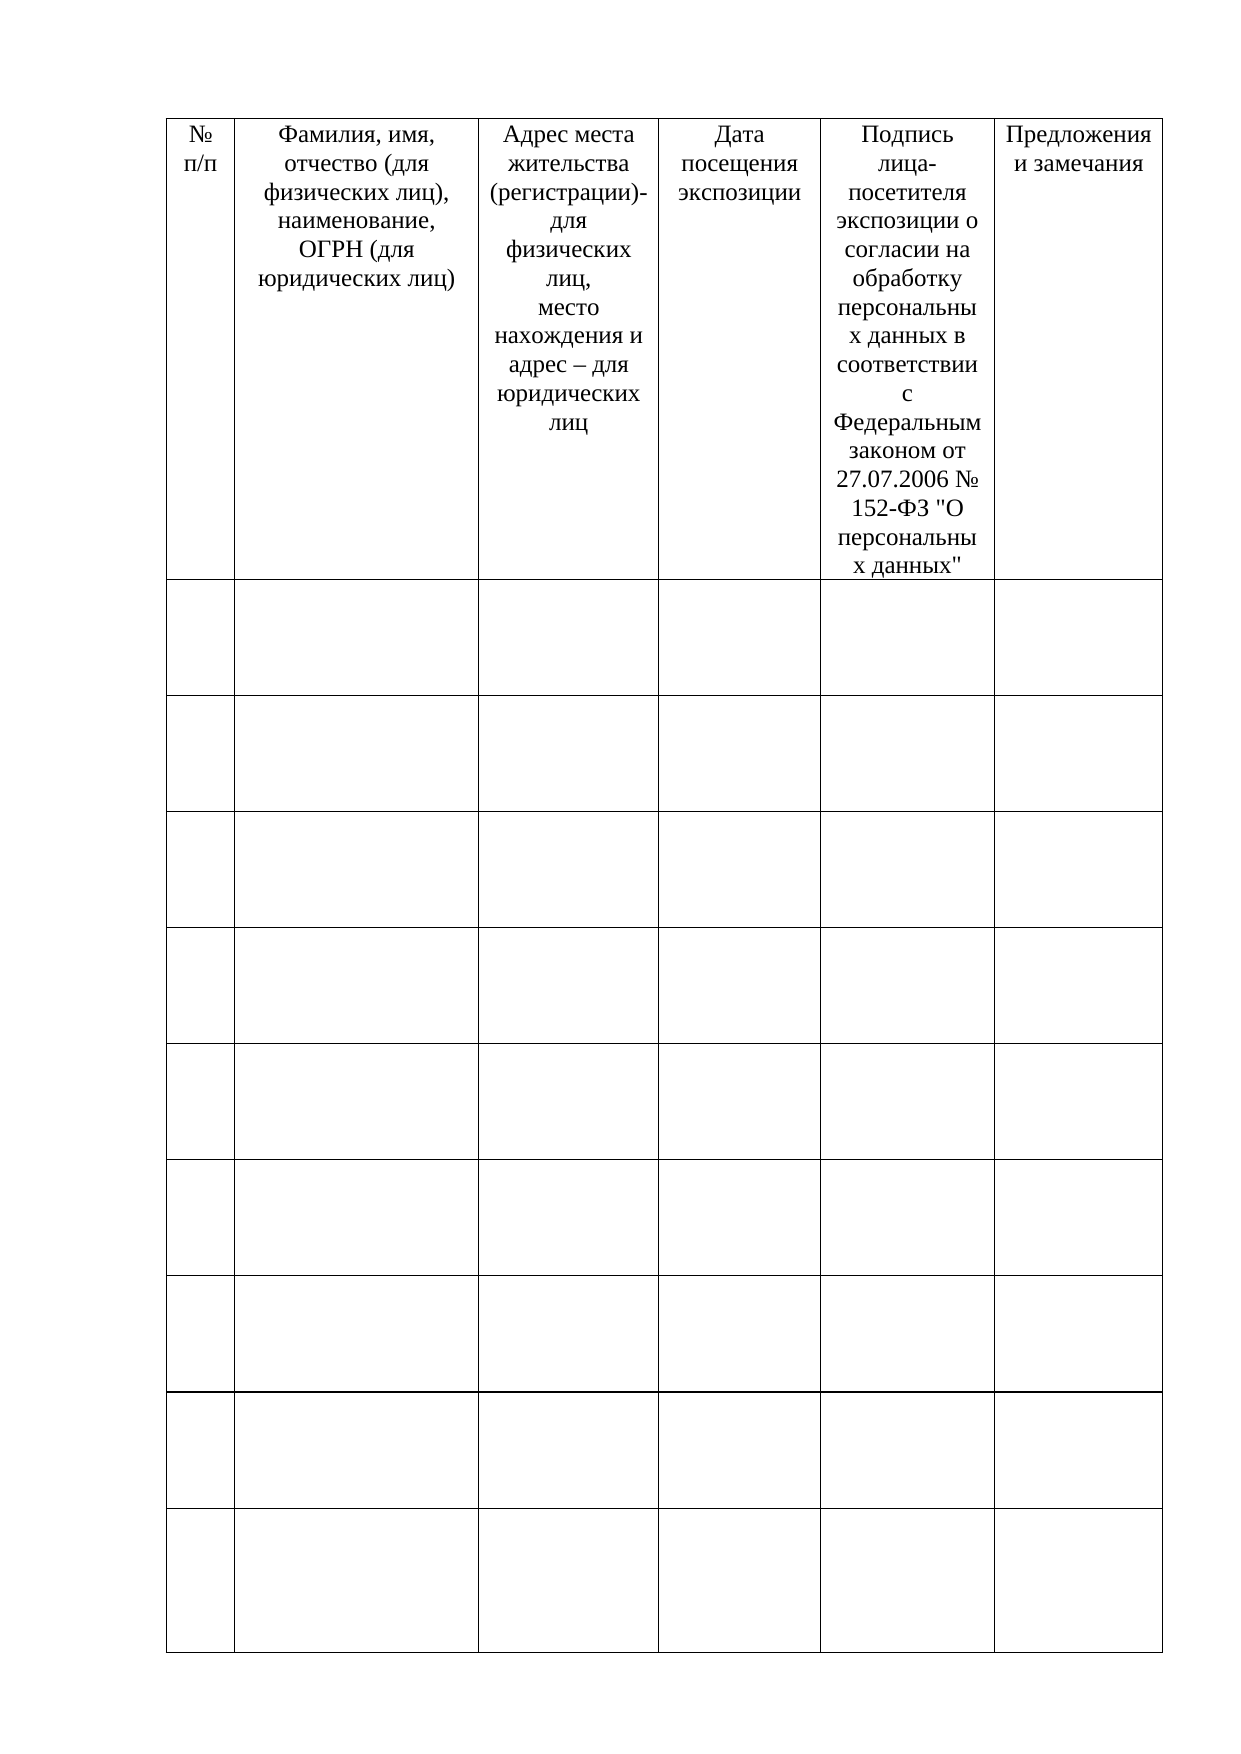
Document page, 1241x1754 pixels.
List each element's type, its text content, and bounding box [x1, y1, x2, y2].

table_cell [235, 1044, 478, 1159]
table_cell [167, 1044, 234, 1159]
table_cell [167, 1276, 234, 1391]
table_cell [235, 580, 478, 695]
table_cell [167, 928, 234, 1043]
table_cell [167, 580, 234, 695]
table_cell [479, 1393, 658, 1507]
table_cell [167, 696, 234, 811]
table_cell [235, 1509, 478, 1652]
table_cell [995, 580, 1162, 695]
table_cell [659, 812, 820, 927]
table_cell [659, 928, 820, 1043]
table_cell [479, 1509, 658, 1652]
table_cell Фамилия, имя, отчество (для физических лиц), наименование, ОГРН (для юридических лиц) [235, 119, 478, 579]
table_cell [821, 1160, 994, 1275]
table_cell [995, 928, 1162, 1043]
table_cell [659, 1276, 820, 1391]
table_cell [235, 1276, 478, 1391]
table_cell [659, 696, 820, 811]
table_cell [235, 696, 478, 811]
table_cell Адрес места жительства (регистрации)-для физических лиц, место нахождения и адрес – для юридических лиц [479, 119, 658, 579]
table_cell [821, 812, 994, 927]
table_cell [659, 1160, 820, 1275]
table_cell [821, 696, 994, 811]
table_cell [479, 1160, 658, 1275]
table_cell [235, 928, 478, 1043]
table_cell № п/п [167, 119, 234, 579]
table_cell [659, 580, 820, 695]
table_cell [479, 812, 658, 927]
table_cell [995, 1276, 1162, 1391]
table_cell [821, 1509, 994, 1652]
table_cell [821, 1393, 994, 1507]
table_cell Предложения и замечания [995, 119, 1162, 579]
table_cell Подпись лица-посетителя экспозиции о согласии на обработку персональных данных в соответствии с Федеральным законом от 27.07.2006 № 152-ФЗ "О персональных данных" [821, 119, 994, 579]
table_cell [821, 928, 994, 1043]
table_cell [821, 1044, 994, 1159]
table_cell [995, 1393, 1162, 1507]
table_cell [995, 812, 1162, 927]
table_cell [995, 1160, 1162, 1275]
table_cell [479, 1044, 658, 1159]
table_cell [167, 1509, 234, 1652]
table_cell [479, 1276, 658, 1391]
table_cell [235, 1393, 478, 1507]
table_cell [659, 1393, 820, 1507]
table_cell [479, 696, 658, 811]
table_cell [995, 1044, 1162, 1159]
table_cell Дата посещения экспозиции [659, 119, 820, 579]
table_cell [821, 1276, 994, 1391]
table_cell [167, 812, 234, 927]
table_cell [479, 928, 658, 1043]
table_cell [995, 1509, 1162, 1652]
table_cell [235, 812, 478, 927]
table_cell [235, 1160, 478, 1275]
table_cell [995, 696, 1162, 811]
table_cell [659, 1044, 820, 1159]
table_cell [659, 1509, 820, 1652]
table_cell [167, 1393, 234, 1507]
table_cell [167, 1160, 234, 1275]
table_cell [479, 580, 658, 695]
table_cell [821, 580, 994, 695]
